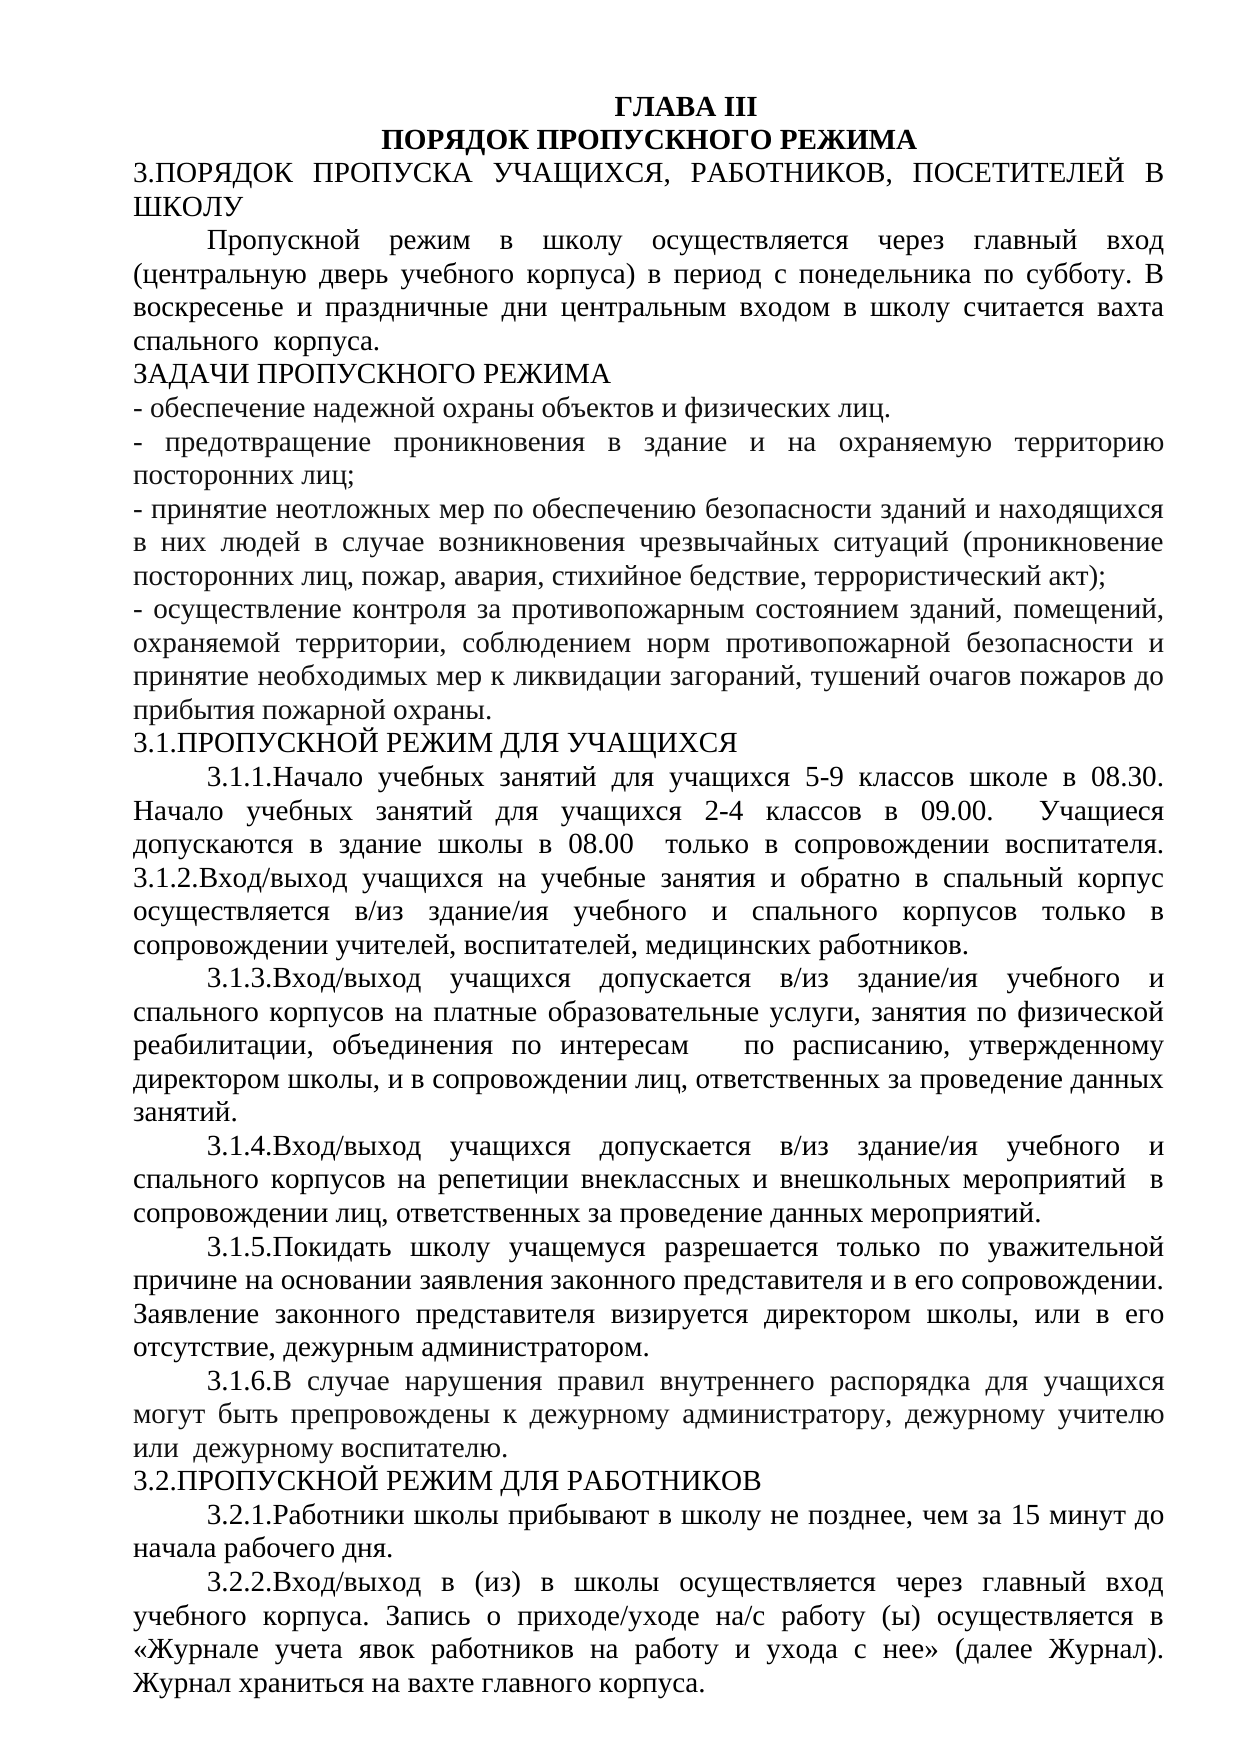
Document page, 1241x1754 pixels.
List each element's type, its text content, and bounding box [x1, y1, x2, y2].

text 3.1.1.Начало учебных занятий для учащихся 5-9 классов школе в 08.30. Начало учебных занятий для учащихся 2-4 классов в 09.00. Учащиеся допускаются в здание школы в 08.00 только в сопровождении воспитателя. 3.1.2.Вход/выход учащихся на учебные занятия и обратно в спальный корпус осуществляется в/из здание/ия учебного и спального корпусов только в сопровождении учителей, воспитателей, медицинских работников. [133, 759, 1165, 960]
text - принятие неотложных мер по обеспечению безопасности зданий и находящихся в них людей в случае возникновения чрезвычайных ситуаций (проникновение посторонних лиц, пожар, авария, стихийное бедствие, террористический акт); [133, 491, 1165, 591]
text Пропускной режим в школу осуществляется через главный вход (центральную дверь учебного корпуса) в период с понедельника по субботу. В воскресенье и праздничные дни центральным входом в школу считается вахта спального корпуса. [133, 222, 1165, 357]
text - предотвращение проникновения в здание и на охраняемую территорию посторонних лиц; [133, 424, 1165, 491]
text 3.1.ПРОПУСКНОЙ РЕЖИМ ДЛЯ УЧАЩИХСЯ [133, 726, 1165, 759]
text 3.1.3.Вход/выход учащихся допускается в/из здание/ия учебного и спального корпусов на платные образовательные услуги, занятия по физической реабилитации, объединения по интересам по расписанию, утвержденному директором школы, и в сопровождении лиц, ответственных за проведение данных занятий. [133, 960, 1165, 1128]
text 3.2.1.Работники школы прибывают в школу не позднее, чем за 15 минут до начала рабочего дня. [133, 1497, 1165, 1564]
text ПОРЯДОК ПРОПУСКНОГО РЕЖИМА [133, 122, 1165, 155]
text 3.2.2.Вход/выход в (из) в школы осуществляется через главный вход учебного корпуса. Запись о приходе/уходе на/с работу (ы) осуществляется в «Журнале учета явок работников на работу и ухода с нее» (далее Журнал). Журнал храниться на вахте главного корпуса. [133, 1564, 1165, 1698]
text - осуществление контроля за противопожарным состоянием зданий, помещений, охраняемой территории, соблюдением норм противопожарной безопасности и принятие необходимых мер к ликвидации загораний, тушений очагов пожаров до прибытия пожарной охраны. [133, 591, 1165, 726]
text 3.2.ПРОПУСКНОЙ РЕЖИМ ДЛЯ РАБОТНИКОВ [133, 1463, 1165, 1497]
list ГЛАВА III [133, 93, 1165, 122]
text 3.1.4.Вход/выход учащихся допускается в/из здание/ия учебного и спального корпусов на репетиции внеклассных и внешкольных мероприятий в сопровождении лиц, ответственных за проведение данных мероприятий. [133, 1128, 1165, 1229]
text ЗАДАЧИ ПРОПУСКНОГО РЕЖИМА [133, 357, 1165, 390]
text 3.ПОРЯДОК ПРОПУСКА УЧАЩИХСЯ, РАБОТНИКОВ, ПОСЕТИТЕЛЕЙ В ШКОЛУ [133, 155, 1165, 222]
text 3.1.5.Покидать школу учащемуся разрешается только по уважительной причине на основании заявления законного представителя и в его сопровождении. Заявление законного представителя визируется директором школы, или в его отсутствие, дежурным администратором. [133, 1229, 1165, 1363]
text 3.1.6.В случае нарушения правил внутреннего распорядка для учащихся могут быть препровождены к дежурному администратору, дежурному учителю или дежурному воспитателю. [133, 1363, 1165, 1463]
text - обеспечение надежной охраны объектов и физических лиц. [133, 390, 1165, 424]
